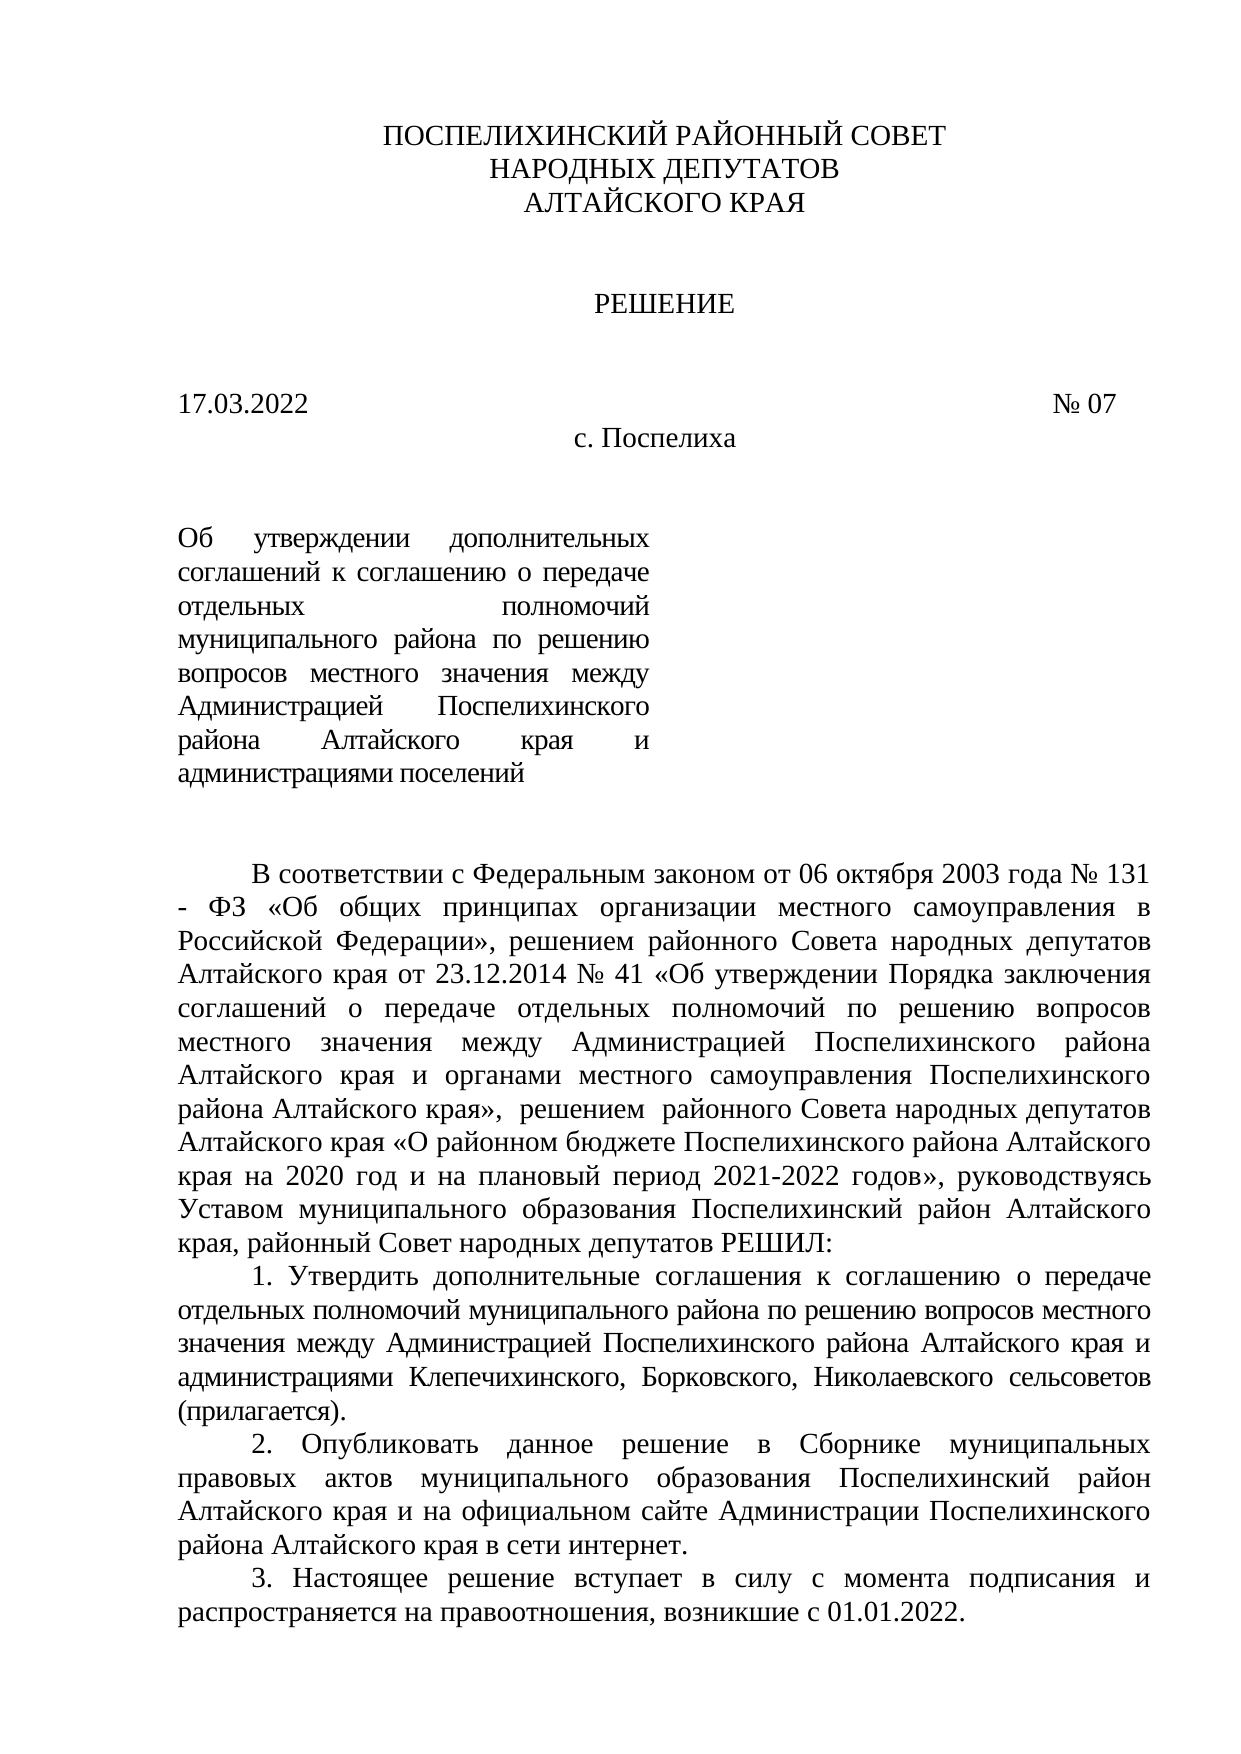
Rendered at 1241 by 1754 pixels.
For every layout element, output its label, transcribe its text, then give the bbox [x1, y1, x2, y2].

text В соответствии с Федеральным законом от 06 октября 2003 года № 131 - ФЗ «Об общих принципах организации местного самоуправления в Российской Федерации», решением районного Совета народных депутатов Алтайского края от 23.12.2014 № 41 «Об утверждении Порядка заключения соглашений о передаче отдельных полномочий по решению вопросов местного значения между Администрацией Поспелихинского района Алтайского края и органами местного самоуправления Поспелихинского района Алтайского края», решением районного Совета народных депутатов Алтайского края «О районном бюджете Поспелихинского района Алтайского края на 2020 год и на плановый период 2021-2022 годов», руководствуясь Уставом муниципального образования Поспелихинский район Алтайского края, районный Совет народных депутатов РЕШИЛ: [177, 856, 1152, 1258]
text 17.03.2022 № 07 [177, 386, 1152, 420]
text НАРОДНЫХ ДЕПУТАТОВ [177, 152, 1152, 185]
text 3. Настоящее решение вступает в силу с момента подписания и распространяется на правоотношения, возникшие с 01.01.2022. [177, 1560, 1152, 1627]
text 1. Утвердить дополнительные соглашения к соглашению о передаче отдельных полномочий муниципального района по решению вопросов местного значения между Администрацией Поспелихинского района Алтайского края и администрациями Клепечихинского, Борковского, Николаевского сельсоветов (прилагается). [177, 1258, 1152, 1426]
text Об утверждении дополнительных соглашений к соглашению о передаче отдельных полномочий муниципального района по решению вопросов местного значения между Администрацией Поспелихинского района Алтайского края и администрациями поселений [177, 521, 650, 789]
text АЛТАЙСКОГО КРАЯ [177, 185, 1152, 219]
text ПОСПЕЛИХИНСКИЙ РАЙОННЫЙ СОВЕТ [177, 118, 1152, 152]
text 2. Опубликовать данное решение в Сборнике муниципальных правовых актов муниципального образования Поспелихинский район Алтайского края и на официальном сайте Администрации Поспелихинского района Алтайского края в сети интернет. [177, 1426, 1152, 1560]
text РЕШЕНИЕ [177, 286, 1152, 319]
text с. Поспелиха [177, 420, 1132, 453]
